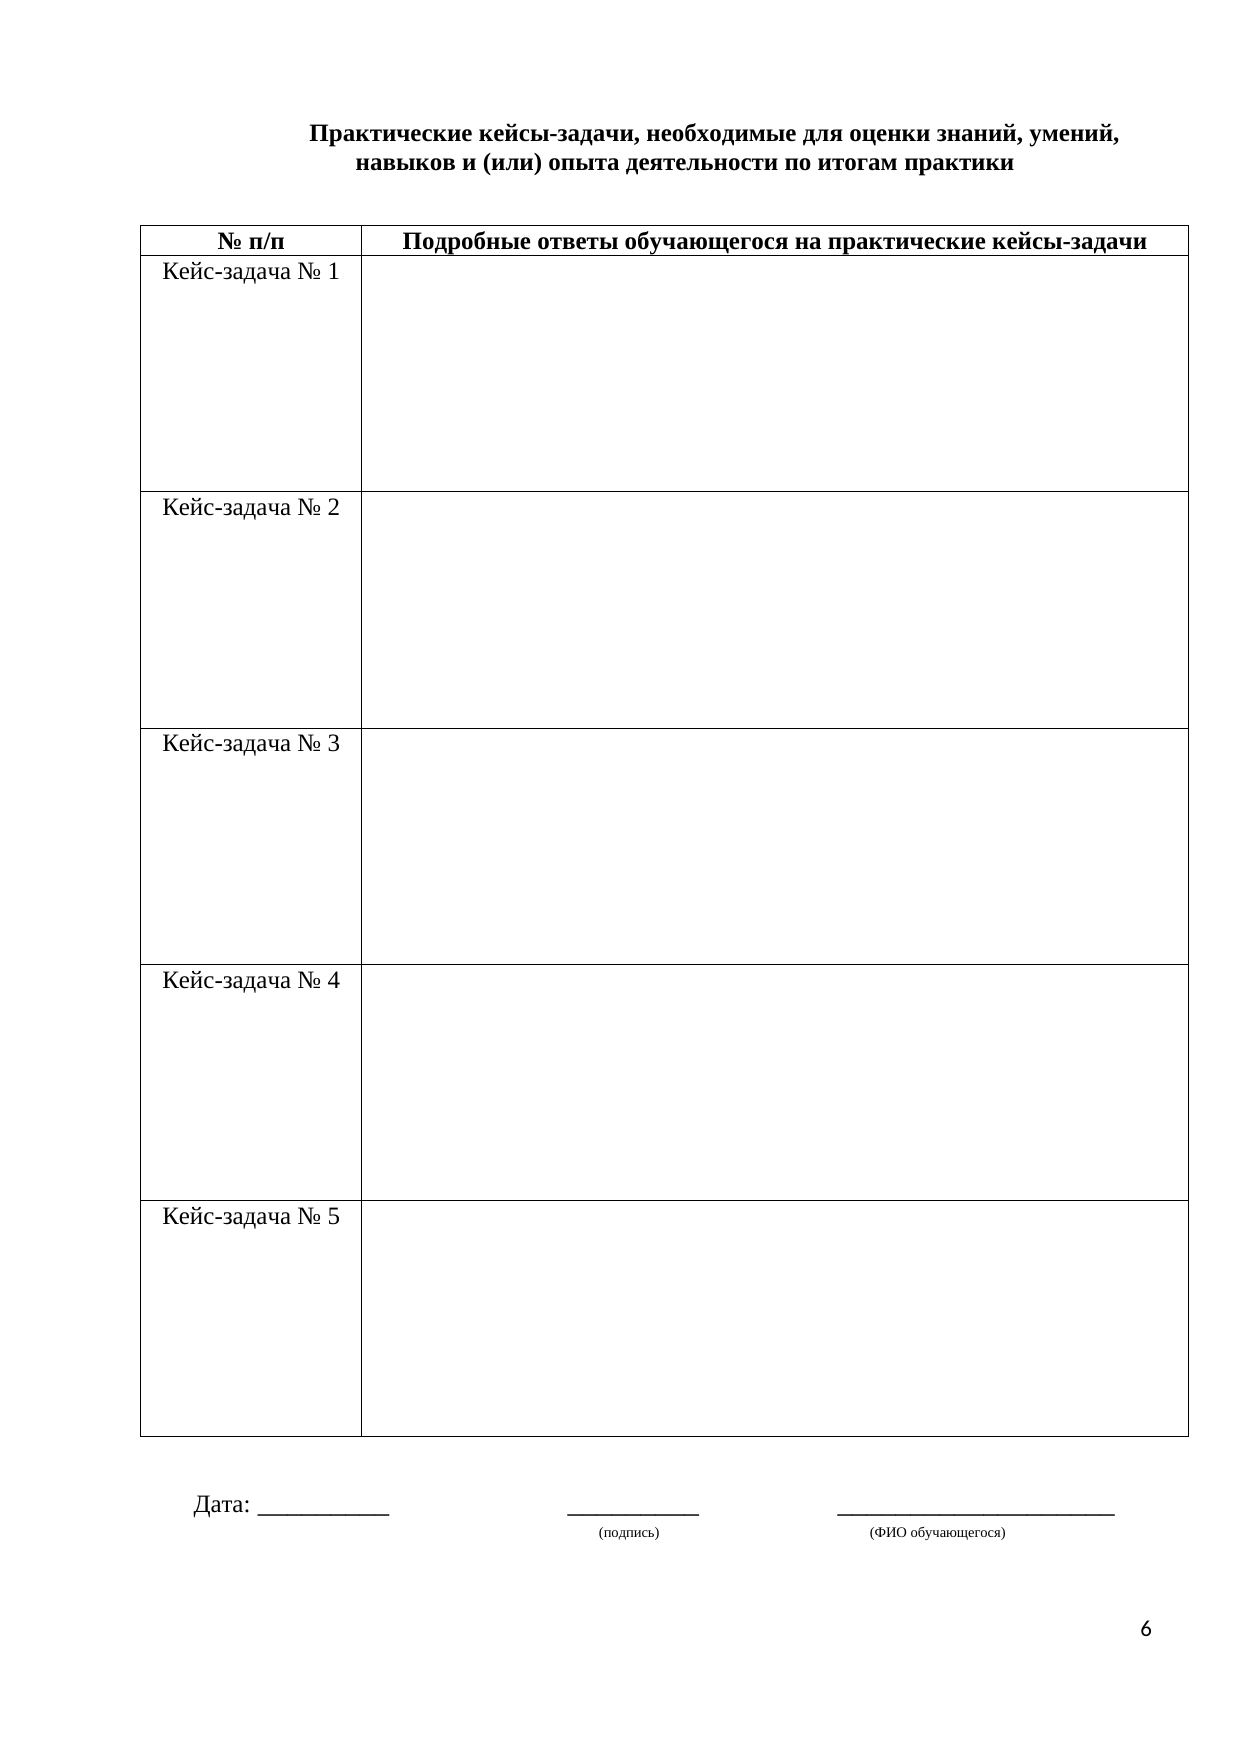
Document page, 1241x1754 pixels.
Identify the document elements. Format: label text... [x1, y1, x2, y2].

table_header Дата: _________ [182, 1485, 556, 1557]
table_cell [362, 965, 1188, 1200]
table_header № п/п [141, 226, 361, 255]
table_header _________ ___________________ (подпись) (ФИО обучающегося) [556, 1485, 1147, 1557]
table_cell Кейс-задача № 2 [141, 492, 361, 727]
table_cell Кейс-задача № 4 [141, 965, 361, 1200]
table_cell [362, 256, 1188, 491]
table_header Подробные ответы обучающегося на практические кейсы-задачи [362, 226, 1188, 255]
table_cell Кейс-задача № 1 [141, 256, 361, 491]
table_cell [362, 1201, 1188, 1436]
table_cell [362, 492, 1188, 727]
table_cell Кейс-задача № 5 [141, 1201, 361, 1436]
text Практические кейсы-задачи, необходимые для оценки знаний, умений, навыков и (или) опыта деятельности по итогам практики [218, 118, 1152, 176]
table_cell Кейс-задача № 3 [141, 729, 361, 964]
table_cell [362, 729, 1188, 964]
